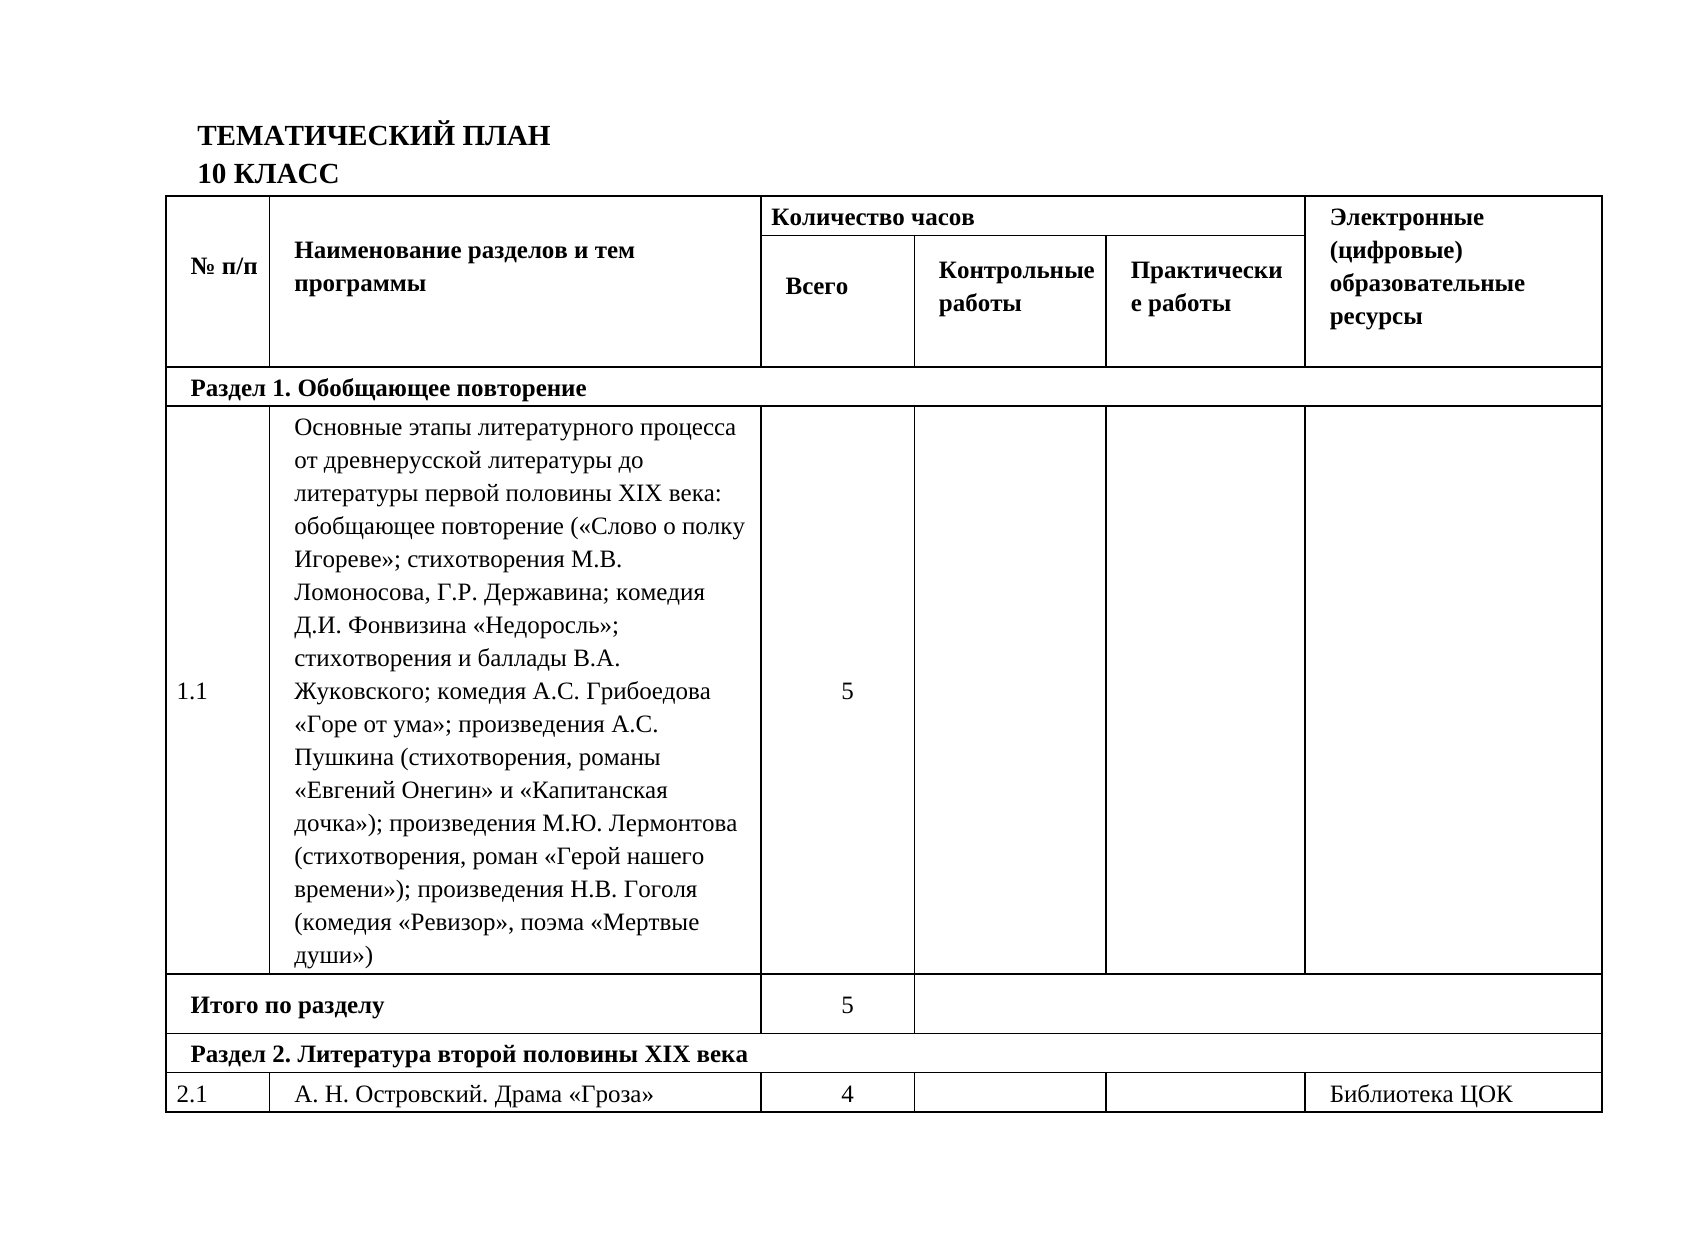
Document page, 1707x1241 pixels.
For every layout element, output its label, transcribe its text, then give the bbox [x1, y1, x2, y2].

table_cell [915, 407, 1105, 973]
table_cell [270, 1073, 760, 1111]
table_cell [915, 1073, 1105, 1111]
table_cell 2.1 [167, 1073, 269, 1111]
table_cell [915, 975, 1601, 1032]
table_cell 5 [762, 975, 914, 1032]
table_cell [1107, 1073, 1304, 1111]
table_cell Основные этапы литературного процесса от древнерусской литературы до литературы первой половины XIX века: обобщающее повторение («Слово о полку Игореве»; стихотворения М.В. Ломоносова, Г.Р. Державина; комедия Д.И. Фонвизина «Недоросль»; стихотворения и баллады В.А. Жуковского; комедия А.С. Грибоедова «Горе от ума»; произведения А.С. Пушкина (стихотворения, романы «Евгений Онегин» и «Капитанская дочка»); произведения М.Ю. Лермонтова (стихотворения, роман «Герой нашего времени»); произведения Н.В. Гоголя (комедия «Ревизор», поэма «Мертвые души») [270, 407, 760, 973]
table_cell 5 [762, 407, 914, 973]
table_cell Раздел 1. Обобщающее повторение [167, 368, 1601, 405]
table_cell Итого по разделу [167, 975, 760, 1032]
table_header Наименование разделов и тем программы [270, 197, 760, 366]
table_header № п/п [167, 197, 269, 366]
table_cell 4 [762, 1073, 914, 1111]
table_header Количество часов [762, 197, 1304, 234]
table_cell 1.1 [167, 407, 269, 973]
text 10 КЛАСС [190, 157, 1618, 190]
table_cell [1306, 407, 1601, 973]
table_header Электронные (цифровые) образовательные ресурсы [1306, 197, 1601, 366]
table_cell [1306, 1073, 1601, 1111]
table_cell Раздел 2. Литература второй половины XIX века [167, 1034, 1601, 1072]
text ТЕМАТИЧЕСКИЙ ПЛАН [190, 118, 1618, 152]
table_cell [1107, 407, 1304, 973]
table_cell Контрольные работы [915, 236, 1105, 366]
table_cell Практические работы [1107, 236, 1304, 366]
table_cell Всего [762, 236, 914, 366]
